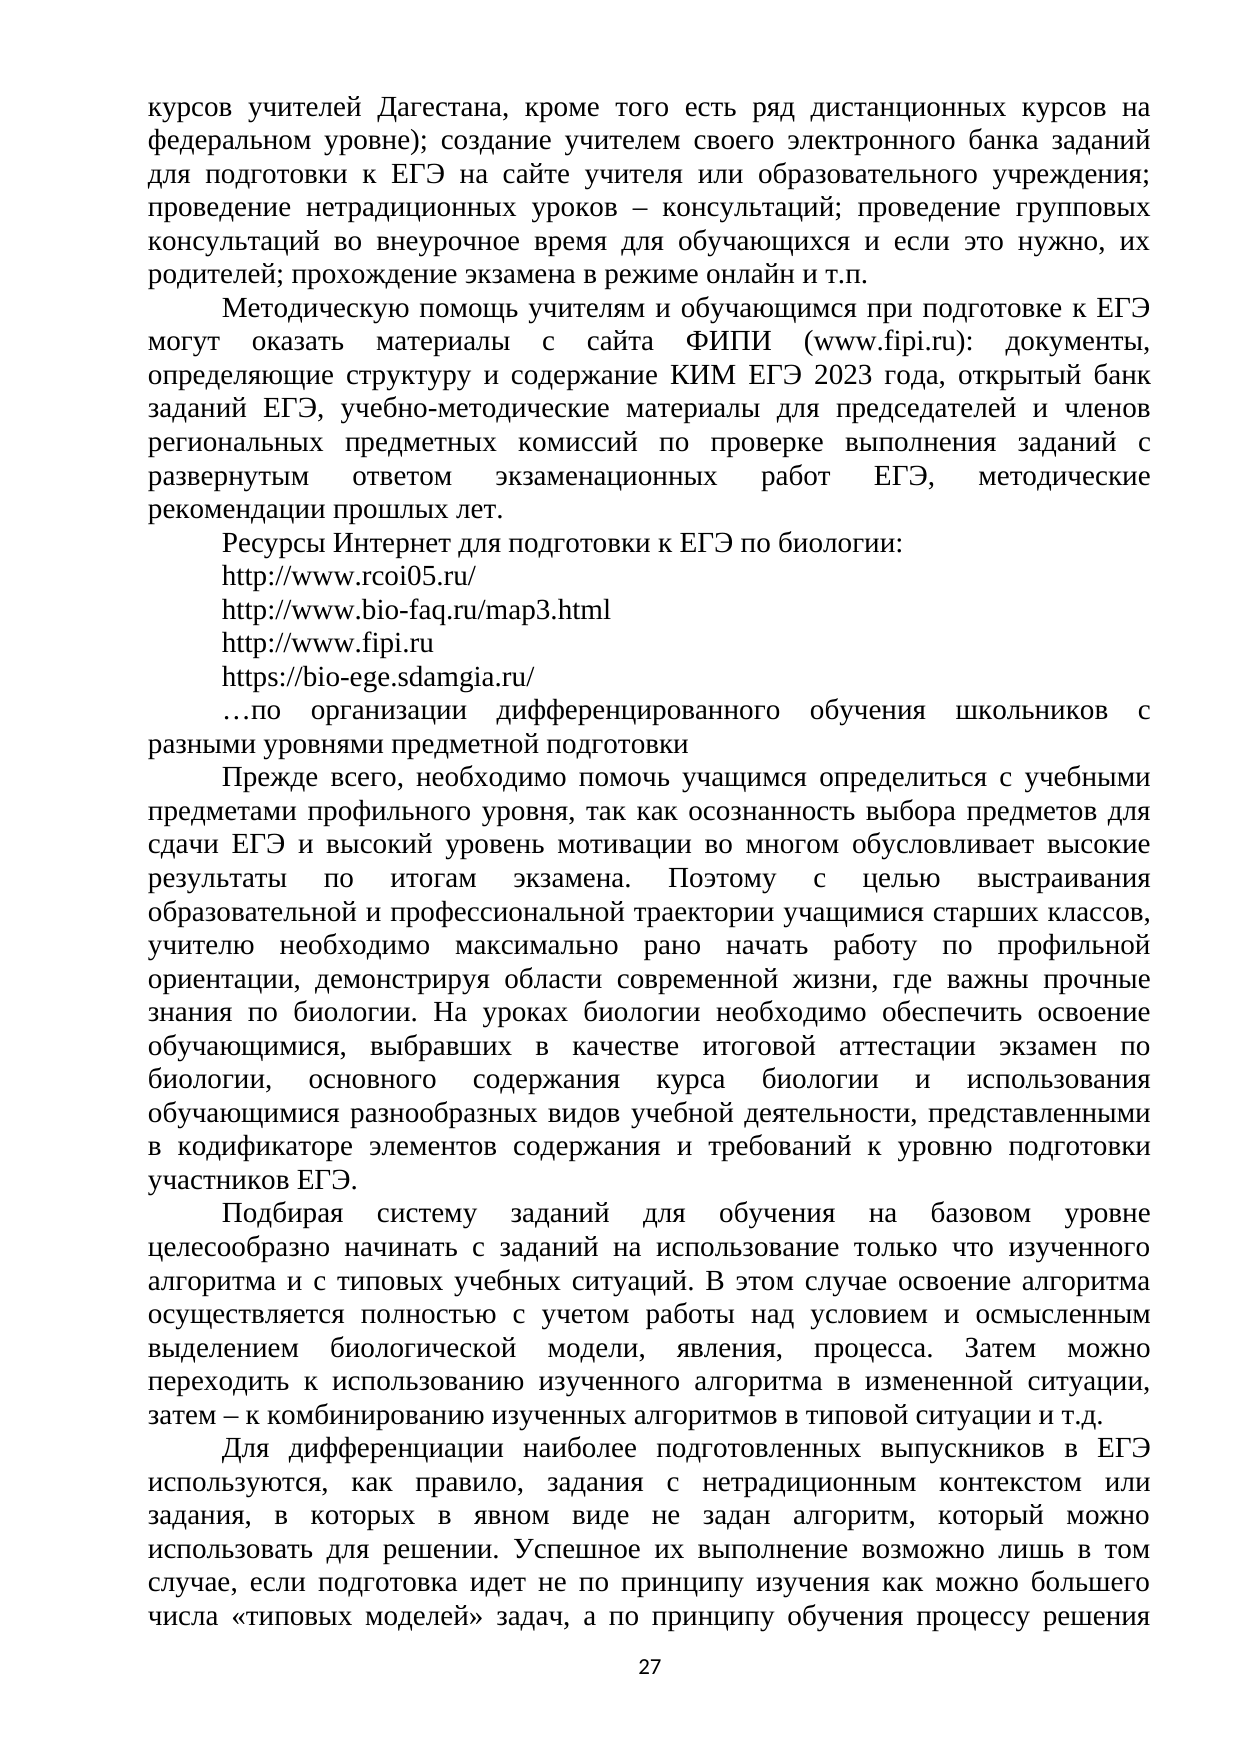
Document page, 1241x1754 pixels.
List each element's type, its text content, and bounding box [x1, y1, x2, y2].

text http://www.bio-faq.ru/map3.html [148, 592, 1152, 625]
text http://www.fipi.ru [148, 625, 1152, 659]
text http://www.rcoi05.ru/ [148, 558, 1152, 592]
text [148, 89, 1152, 290]
text Подбирая систему заданий для обучения на базовом уровне целесообразно начинать с заданий на использование только что изученного алгоритма и с типовых учебных ситуаций. В этом случае освоение алгоритма осуществляется полностью с учетом работы над условием и осмысленным выделением биологической модели, явления, процесса. Затем можно переходить к использованию изученного алгоритма в измененной ситуации, затем – к комбинированию изученных алгоритмов в типовой ситуации и т.д. [148, 1196, 1152, 1430]
text …по организации дифференцированного обучения школьников с разными уровнями предметной подготовки [148, 692, 1152, 759]
text https://bio-ege.sdamgia.ru/ [148, 659, 1152, 692]
text Методическую помощь учителям и обучающимся при подготовке к ЕГЭ могут оказать материалы с сайта ФИПИ (www.fipi.ru): документы, определяющие структуру и содержание КИМ ЕГЭ 2023 года, открытый банк заданий ЕГЭ, учебно-методические материалы для председателей и членов региональных предметных комиссий по проверке выполнения заданий с развернутым ответом экзаменационных работ ЕГЭ, методические рекомендации прошлых лет. [148, 290, 1152, 525]
text Ресурсы Интернет для подготовки к ЕГЭ по биологии: [148, 525, 1152, 558]
text Прежде всего, необходимо помочь учащимся определиться с учебными предметами профильного уровня, так как осознанность выбора предметов для сдачи ЕГЭ и высокий уровень мотивации во многом обусловливает высокие результаты по итогам экзамена. Поэтому с целью выстраивания образовательной и профессиональной траектории учащимися старших классов, учителю необходимо максимально рано начать работу по профильной ориентации, демонстрируя области современной жизни, где важны прочные знания по биологии. На уроках биологии необходимо обеспечить освоение обучающимися, выбравших в качестве итоговой аттестации экзамен по биологии, основного содержания курса биологии и использования обучающимися разнообразных видов учебной деятельности, представленными в кодификаторе элементов содержания и требований к уровню подготовки участников ЕГЭ. [148, 759, 1152, 1196]
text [148, 1430, 1152, 1632]
